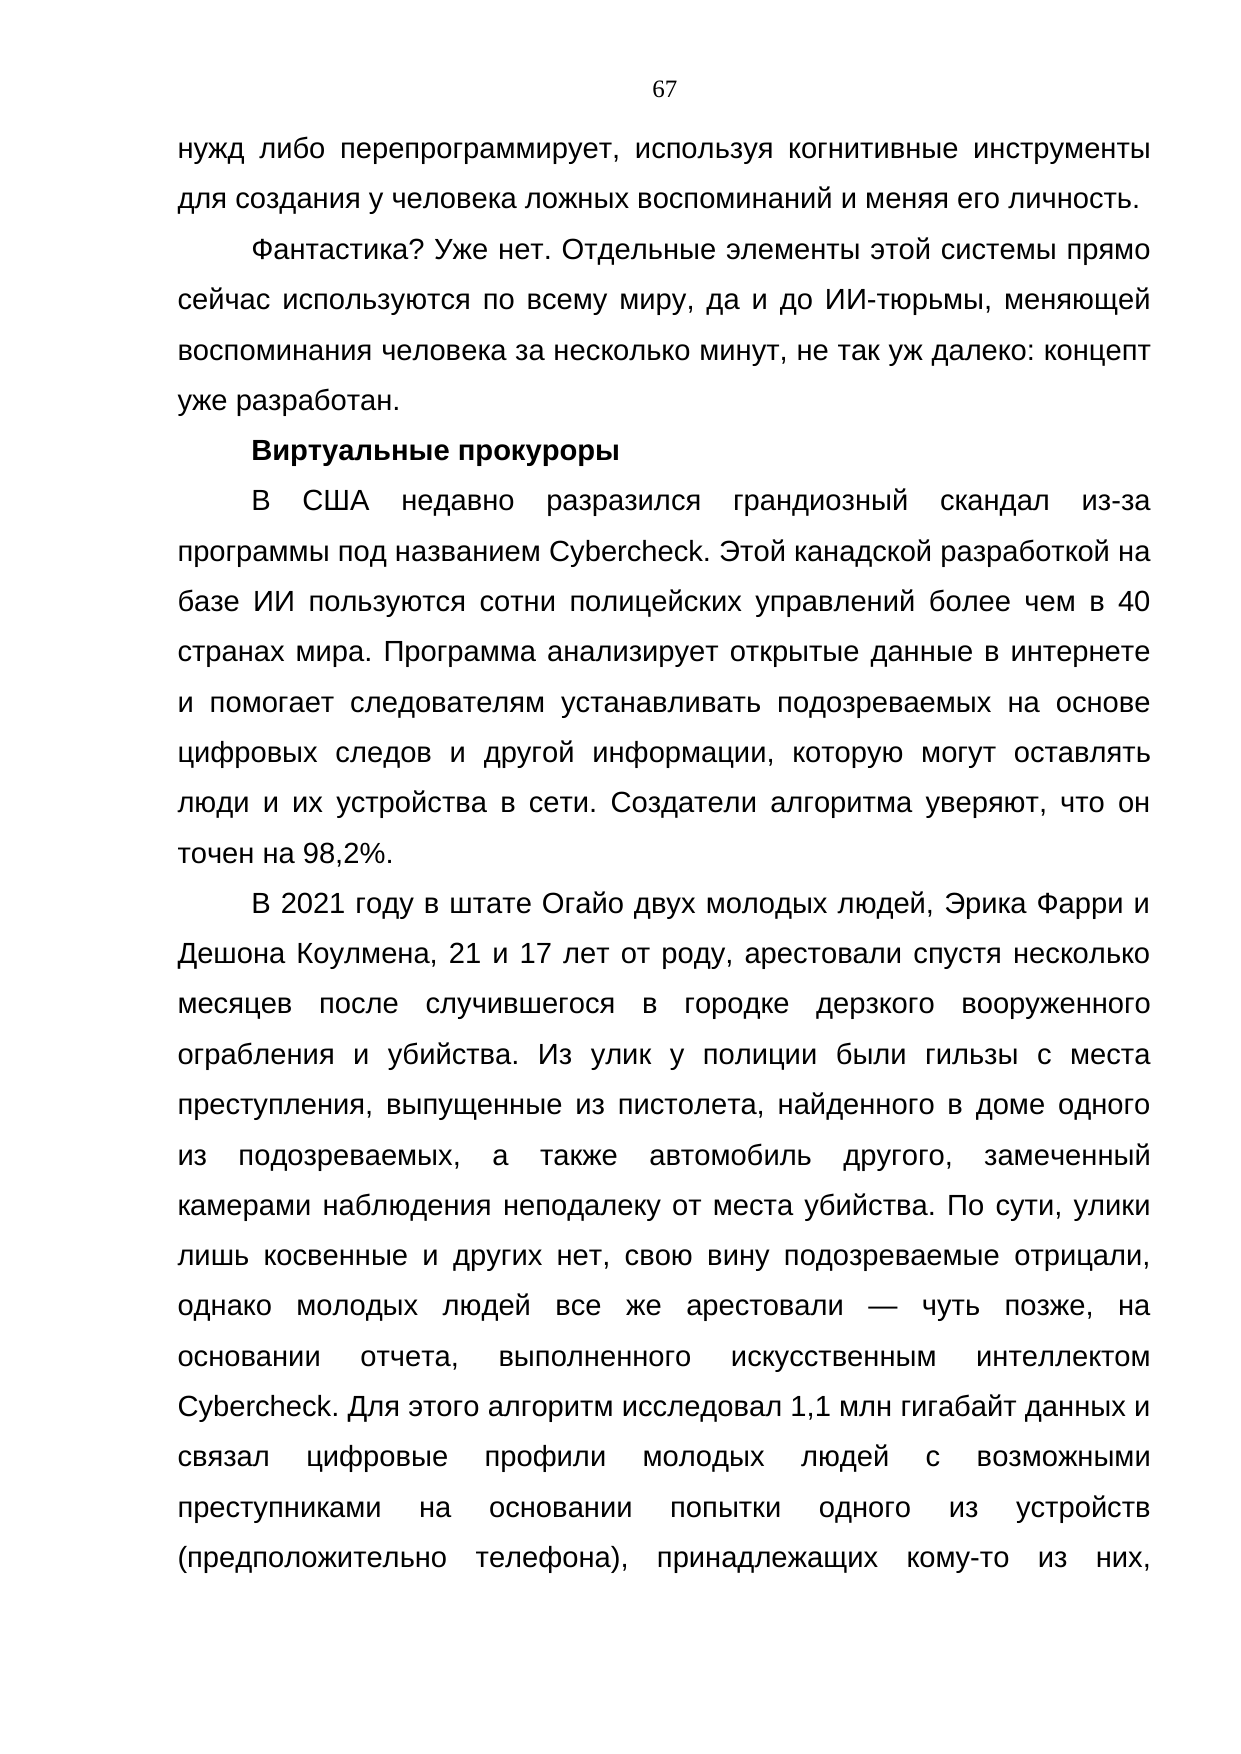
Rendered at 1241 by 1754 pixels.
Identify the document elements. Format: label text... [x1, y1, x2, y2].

text Виртуальные прокуроры [177, 433, 1152, 467]
text В США недавно разразился грандиозный скандал из-за программы под названием Cybercheck. Этой канадской разработкой на базе ИИ пользуются сотни полицейских управлений более чем в 40 странах мира. Программа анализирует открытые данные в интернете и помогает следователям устанавливать подозреваемых на основе цифровых следов и другой информации, которую могут оставлять люди и их устройства в сети. Создатели алгоритма уверяют, что он точен на 98,2%. [177, 483, 1152, 869]
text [177, 131, 1152, 215]
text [177, 886, 1152, 1573]
text Фантастика? Уже нет. Отдельные элементы этой системы прямо сейчас используются по всему миру, да и до ИИ-тюрьмы, меняющей воспоминания человека за несколько минут, не так уж далеко: концепт уже разработан. [177, 232, 1152, 416]
